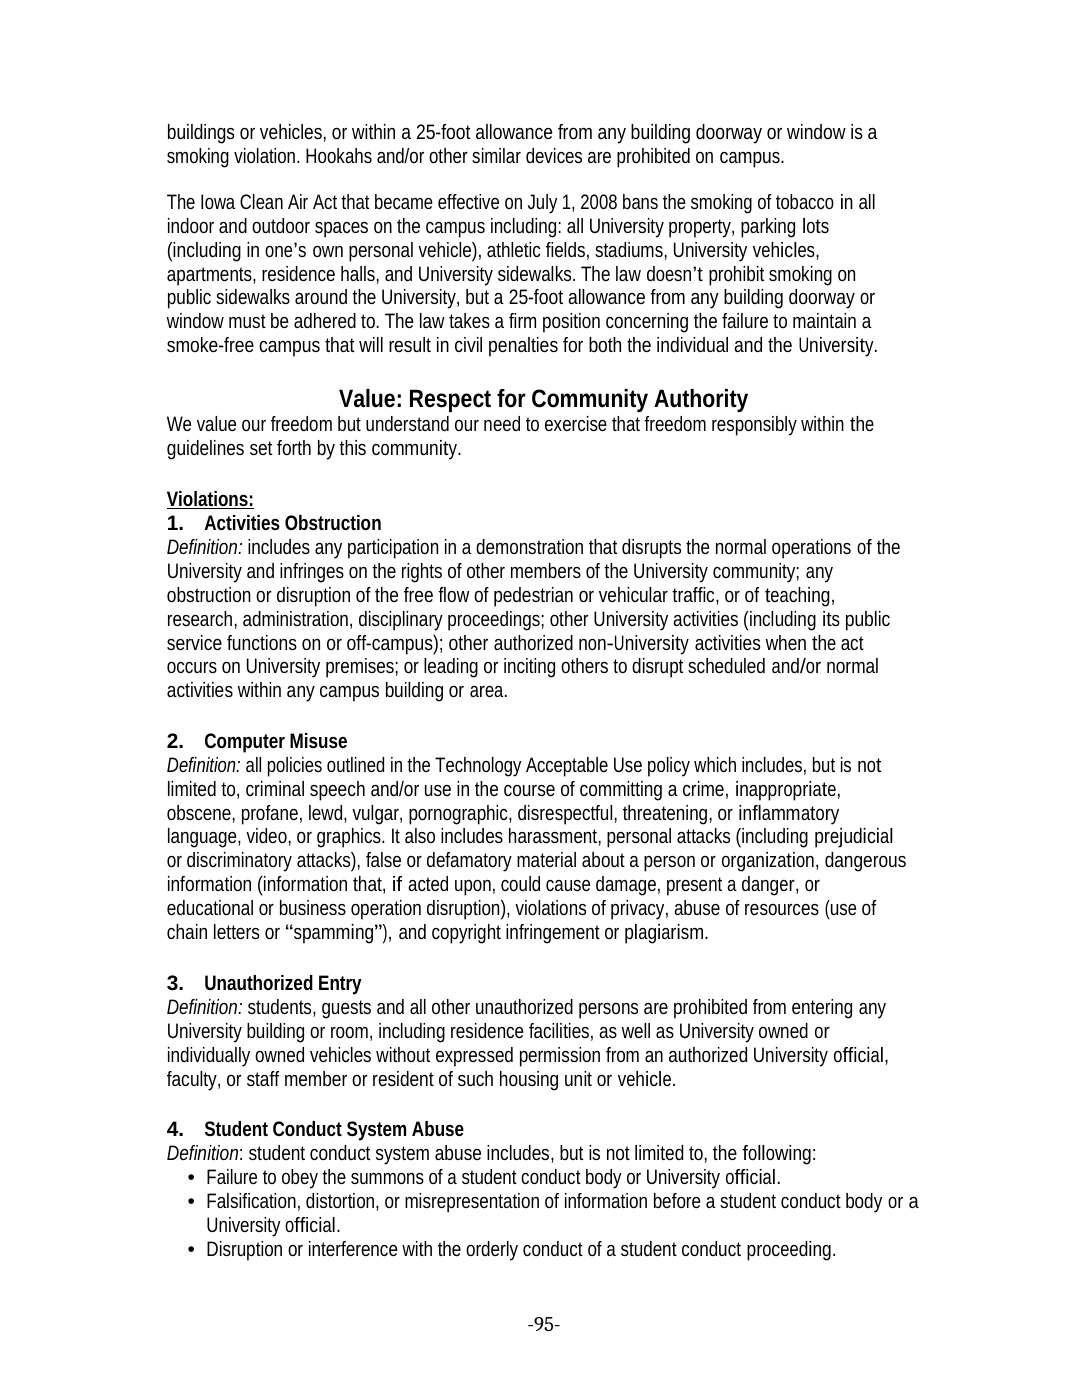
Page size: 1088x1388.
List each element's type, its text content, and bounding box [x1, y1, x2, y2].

text We value our freedom but understand our need to exercise that freedom responsibly within the guidelines set forth by this community. [167, 412, 905, 460]
text Value: Respect for Community Authority [169, 383, 919, 412]
list Student Conduct System Abuse [167, 1117, 939, 1141]
list Disruption or interference with the orderly conduct of a student conduct proceeding. [187, 1236, 939, 1260]
list Unauthorized Entry [167, 971, 939, 994]
list Activities Obstruction [167, 511, 939, 534]
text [167, 120, 895, 168]
text Violations: [167, 487, 939, 511]
text The Iowa Clean Air Act that became effective on July 1, 2008 bans the smoking of tobacco in all indoor and outdoor spaces on the campus including: all University property, parking lots (including in one’s own personal vehicle), athletic fields, stadiums, University vehicles, apartments, residence halls, and University sidewalks. The law doesn’t prohibit smoking on public sidewalks around the University, but a 25-foot allowance from any building doorway or window must be adhered to. The law takes a firm position concerning the failure to maintain a smoke-free campus that will result in civil penalties for both the individual and the University. [167, 189, 900, 357]
list Failure to obey the summons of a student conduct body or University official. [187, 1164, 939, 1188]
text Definition: includes any participation in a demonstration that disrupts the normal operations of the University and infringes on the rights of other members of the University community; any obstruction or disruption of the free flow of pedestrian or vehicular traffic, or of teaching, research, administration, disciplinary proceedings; other University activities (including its public service functions on or off-campus); other authorized non-University activities when the act occurs on University premises; or leading or inciting others to disrupt scheduled and/or normal activities within any campus building or area. [167, 534, 901, 702]
text Definition: students, guests and all other unauthorized persons are prohibited from entering any University building or room, including residence facilities, as well as University owned or individually owned vehicles without expressed permission from an authorized University official, faculty, or staff member or resident of such housing unit or vehicle. [167, 994, 912, 1090]
list Falsification, distortion, or misrepresentation of information before a student conduct body or a University official. [187, 1188, 939, 1236]
text Definition: student conduct system abuse includes, but is not limited to, the following: [167, 1141, 939, 1164]
text Definition: all policies outlined in the Technology Acceptable Use policy which includes, but is not limited to, criminal speech and/or use in the course of committing a crime, inappropriate, obscene, profane, lewd, vulgar, pornographic, disrespectful, threatening, or inflammatory language, video, or graphics. It also includes harassment, personal attacks (including prejudicial or discriminatory attacks), false or defamatory material about a person or organization, dangerous information (information that, if acted upon, could cause damage, present a danger, or educational or business operation disruption), violations of privacy, abuse of resources (use of chain letters or “spamming”), and copyright infringement or plagiarism. [167, 752, 912, 944]
list Computer Misuse [167, 728, 939, 752]
